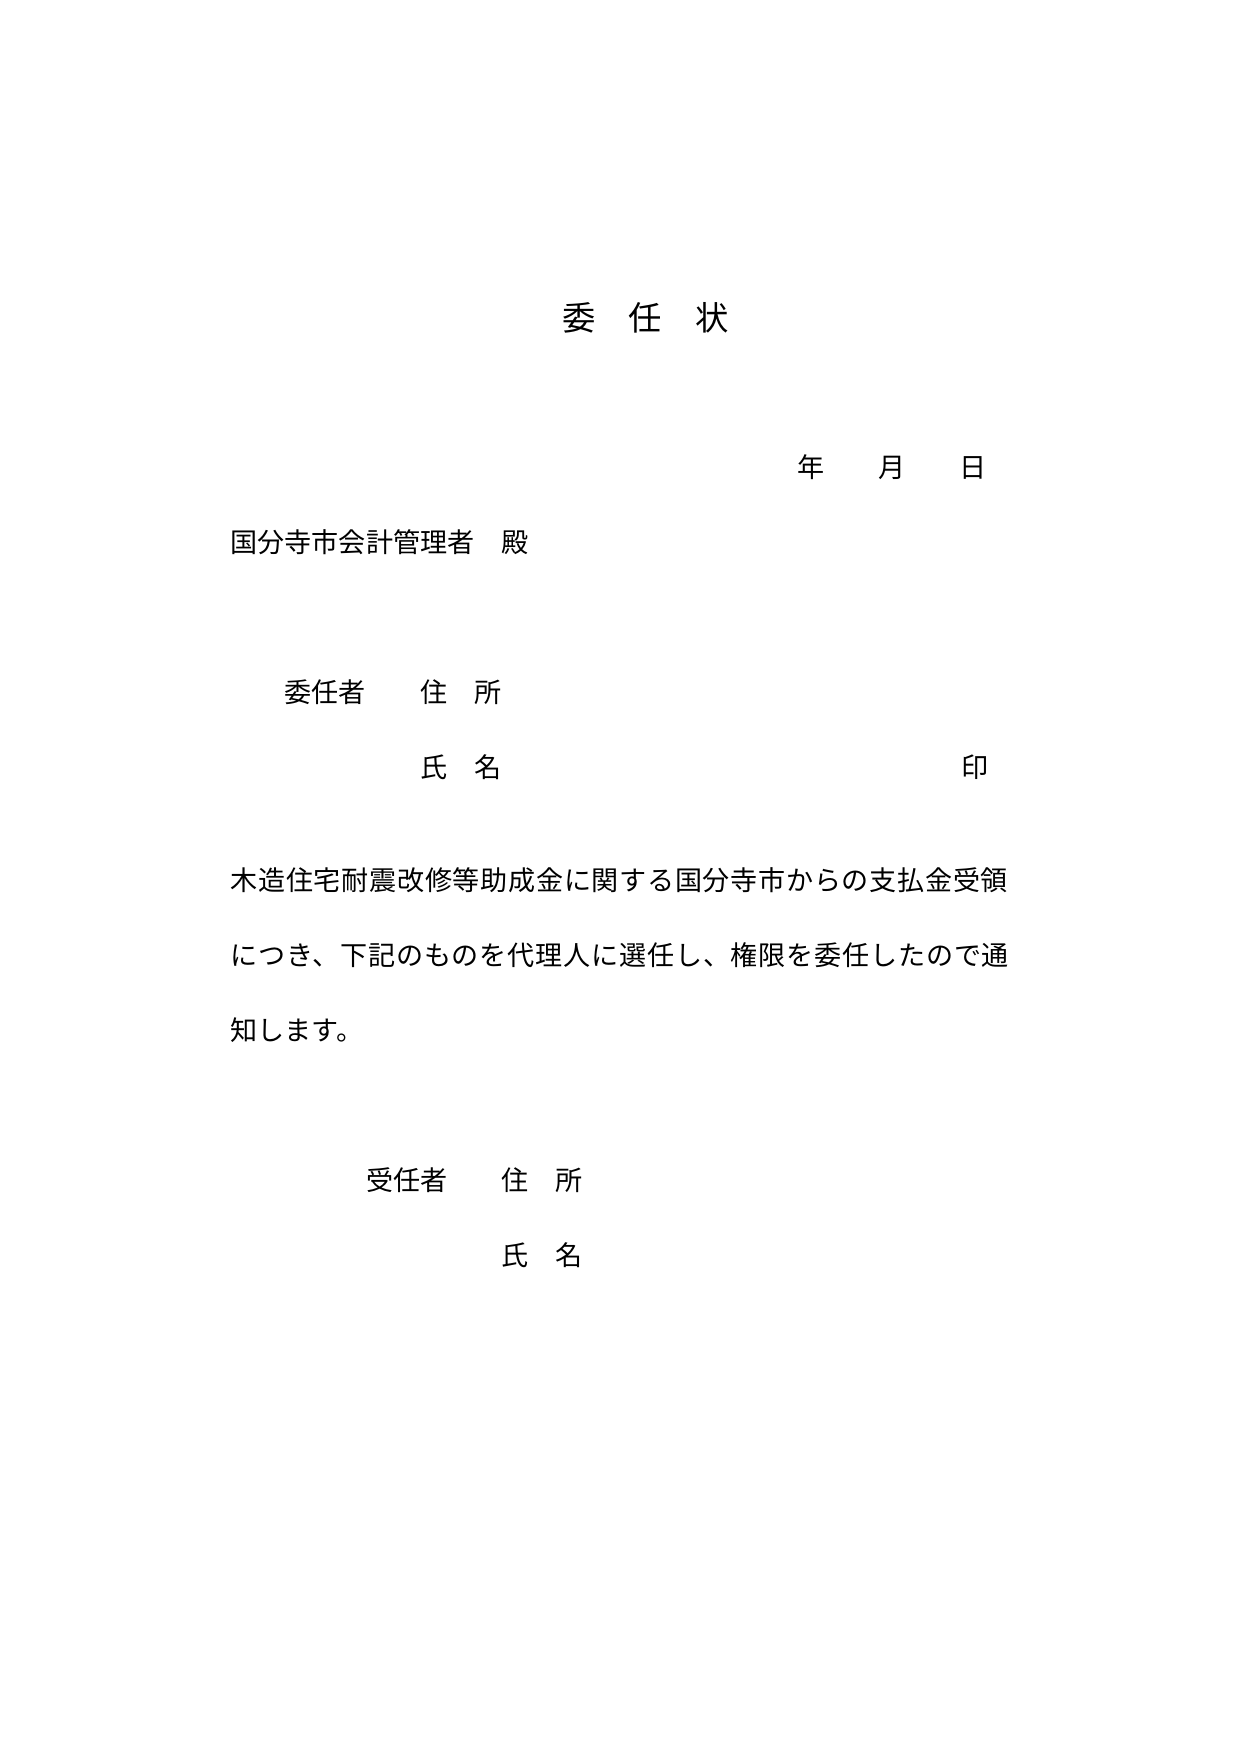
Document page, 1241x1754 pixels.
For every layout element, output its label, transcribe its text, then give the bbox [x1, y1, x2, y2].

text 氏 名 [230, 1216, 1010, 1291]
text 国分寺市会計管理者 殿 [230, 504, 1010, 579]
text 木造住宅耐震改修等助成金に関する国分寺市からの支払金受領につき、下記のものを代理人に選任し、権限を委任したので通知します。 [230, 841, 1010, 1066]
text 氏 名 印 [230, 729, 1010, 804]
text 委 任 状 [230, 279, 1010, 354]
text 年 月 日 [230, 429, 1010, 504]
text 受任者 住 所 [230, 1141, 1010, 1216]
text 委任者 住 所 [230, 654, 1010, 729]
